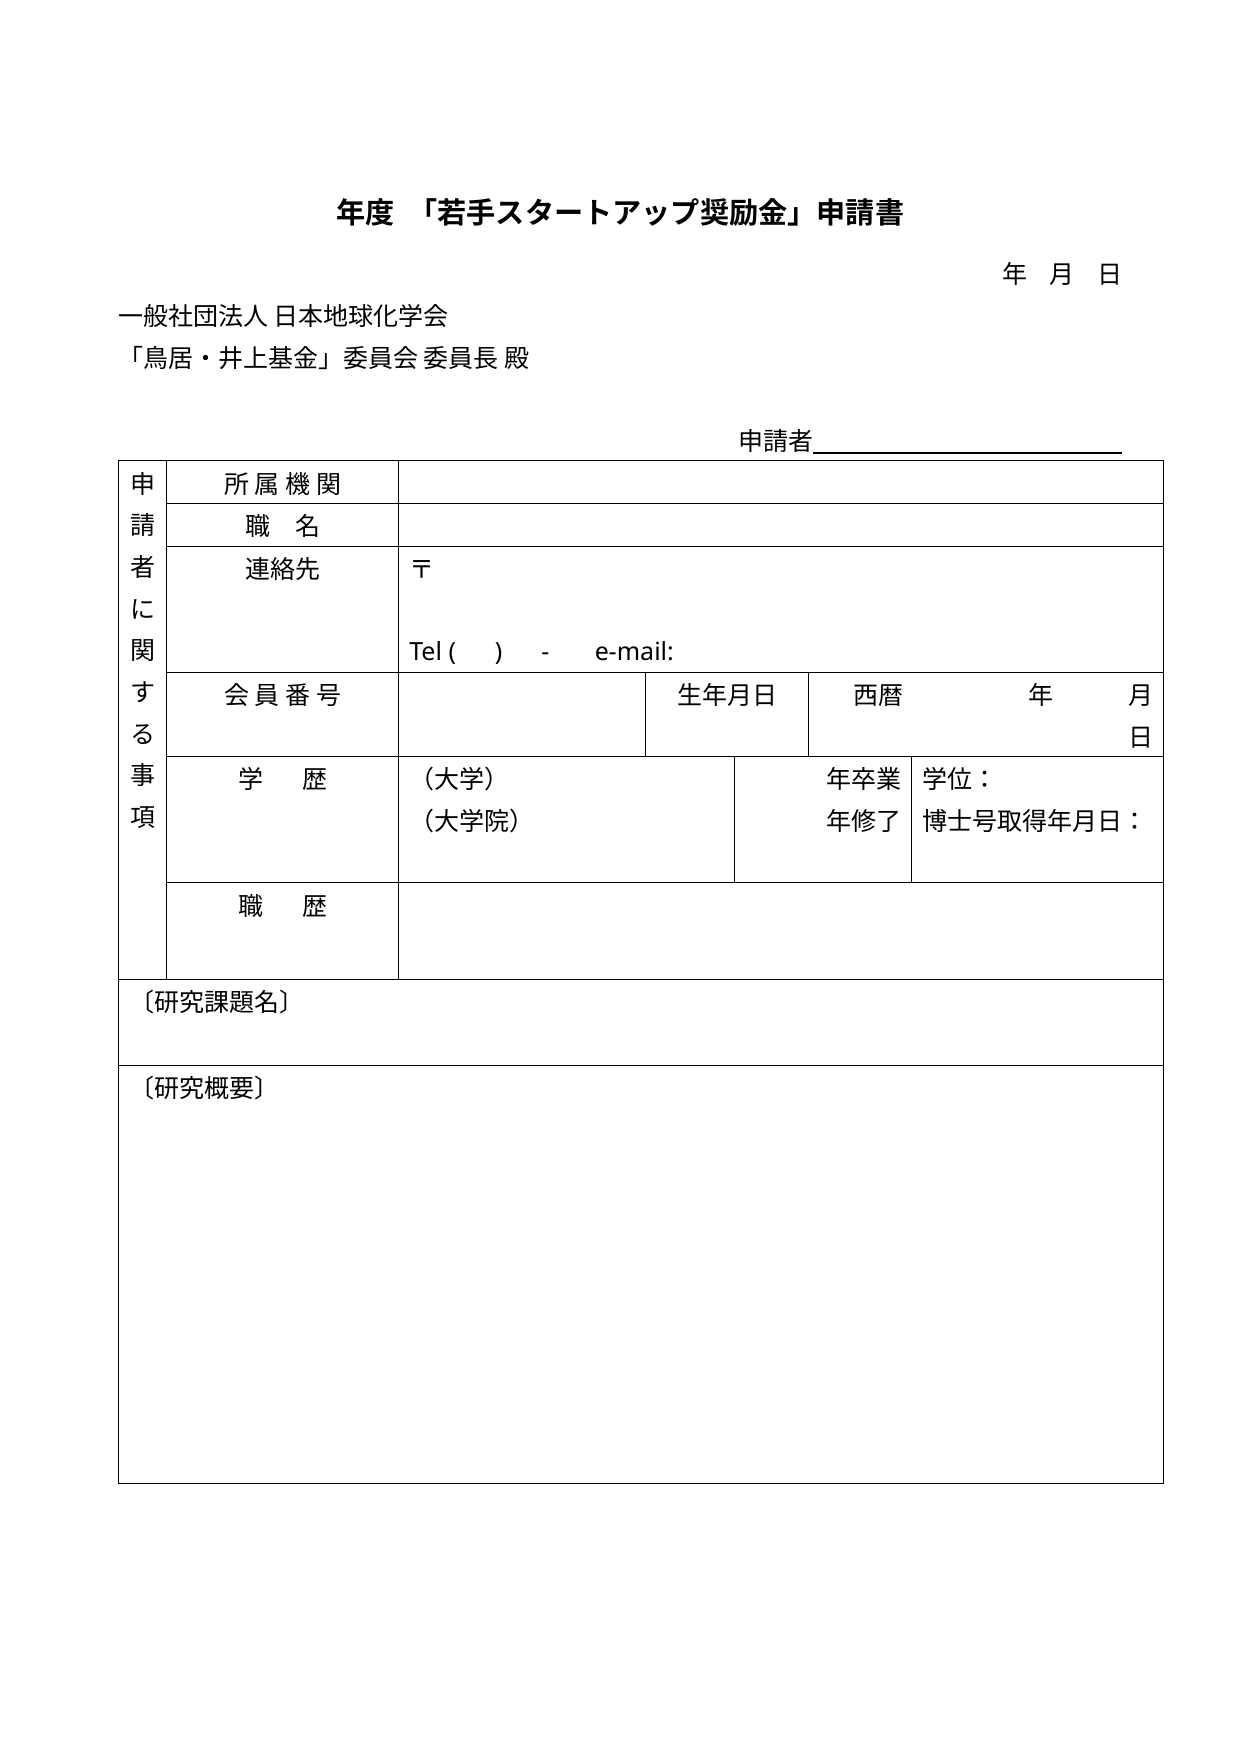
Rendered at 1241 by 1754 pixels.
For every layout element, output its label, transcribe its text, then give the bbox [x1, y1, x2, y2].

table_cell 生年月日 [646, 673, 808, 756]
table_header [399, 461, 1163, 503]
table_cell 〒 Tel ( ) - e-mail: [399, 547, 1163, 672]
table_cell 〔研究概要〕 [119, 1066, 1163, 1483]
table_cell 連絡先 [167, 547, 398, 672]
table_cell 年卒業 年修了 [735, 757, 911, 882]
table_cell （大学） （大学院） [399, 757, 734, 882]
text 「鳥居・井上基金」委員会 委員長 殿 [118, 335, 1122, 377]
text 年度 「若手スタートアップ奨励金」申請書 [118, 169, 1122, 252]
table_cell 学位： 博士号取得年月日： [912, 757, 1163, 882]
table_cell [399, 883, 1163, 979]
table_cell 西暦 年 月 日 [809, 673, 1163, 756]
text 申請者 [354, 419, 1122, 460]
table_cell 職 歴 [167, 883, 398, 979]
table_cell [399, 504, 1163, 546]
table_cell 職 名 [167, 504, 398, 546]
table_cell 学 歴 [167, 757, 398, 882]
table_header 申請者に関する事項 [119, 461, 166, 979]
table_cell 会 員 番 号 [167, 673, 398, 756]
table_header 所 属 機 関 [167, 461, 398, 503]
text 一般社団法人 日本地球化学会 [118, 294, 1122, 335]
text 年 月 日 [118, 252, 1122, 294]
table_cell [399, 673, 645, 756]
table_cell 〔研究課題名〕 [119, 980, 1163, 1065]
